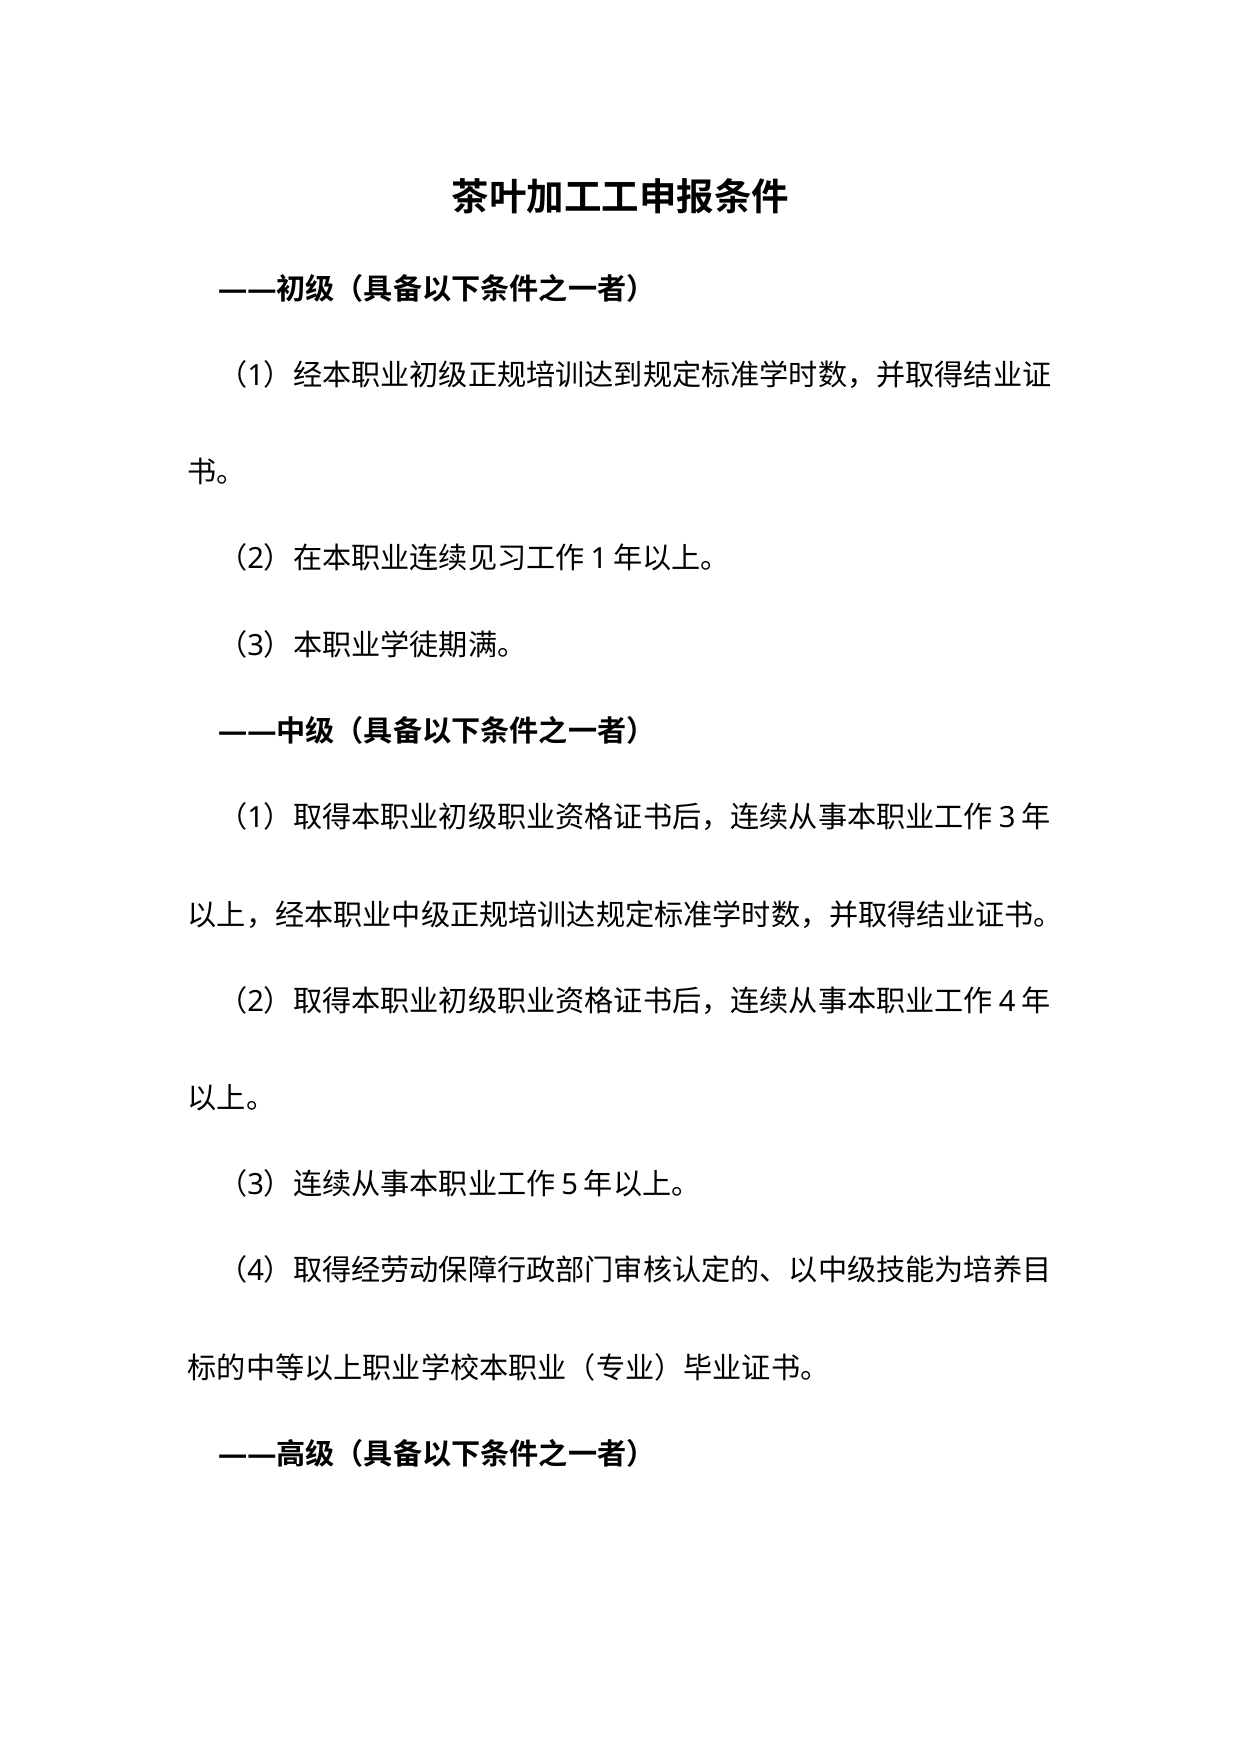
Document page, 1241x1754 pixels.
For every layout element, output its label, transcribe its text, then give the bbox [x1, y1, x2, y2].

text （2）取得本职业初级职业资格证书后，连续从事本职业工作4年以上。 [187, 966, 1053, 1128]
text （2）在本职业连续见习工作1年以上。 [187, 524, 1053, 589]
text 茶叶加工工申报条件 [187, 162, 1053, 227]
text ——中级（具备以下条件之一者） [187, 696, 1053, 761]
text ——高级（具备以下条件之一者） [187, 1419, 1053, 1484]
text ——初级（具备以下条件之一者） [187, 254, 1053, 319]
text （1）取得本职业初级职业资格证书后，连续从事本职业工作3年以上，经本职业中级正规培训达规定标准学时数，并取得结业证书。 [187, 782, 1053, 945]
text （3）连续从事本职业工作5年以上。 [187, 1149, 1053, 1214]
text （4）取得经劳动保障行政部门审核认定的、以中级技能为培养目标的中等以上职业学校本职业（专业）毕业证书。 [187, 1236, 1053, 1398]
text （1）经本职业初级正规培训达到规定标准学时数，并取得结业证书。 [187, 340, 1053, 503]
text （3）本职业学徒期满。 [187, 610, 1053, 675]
